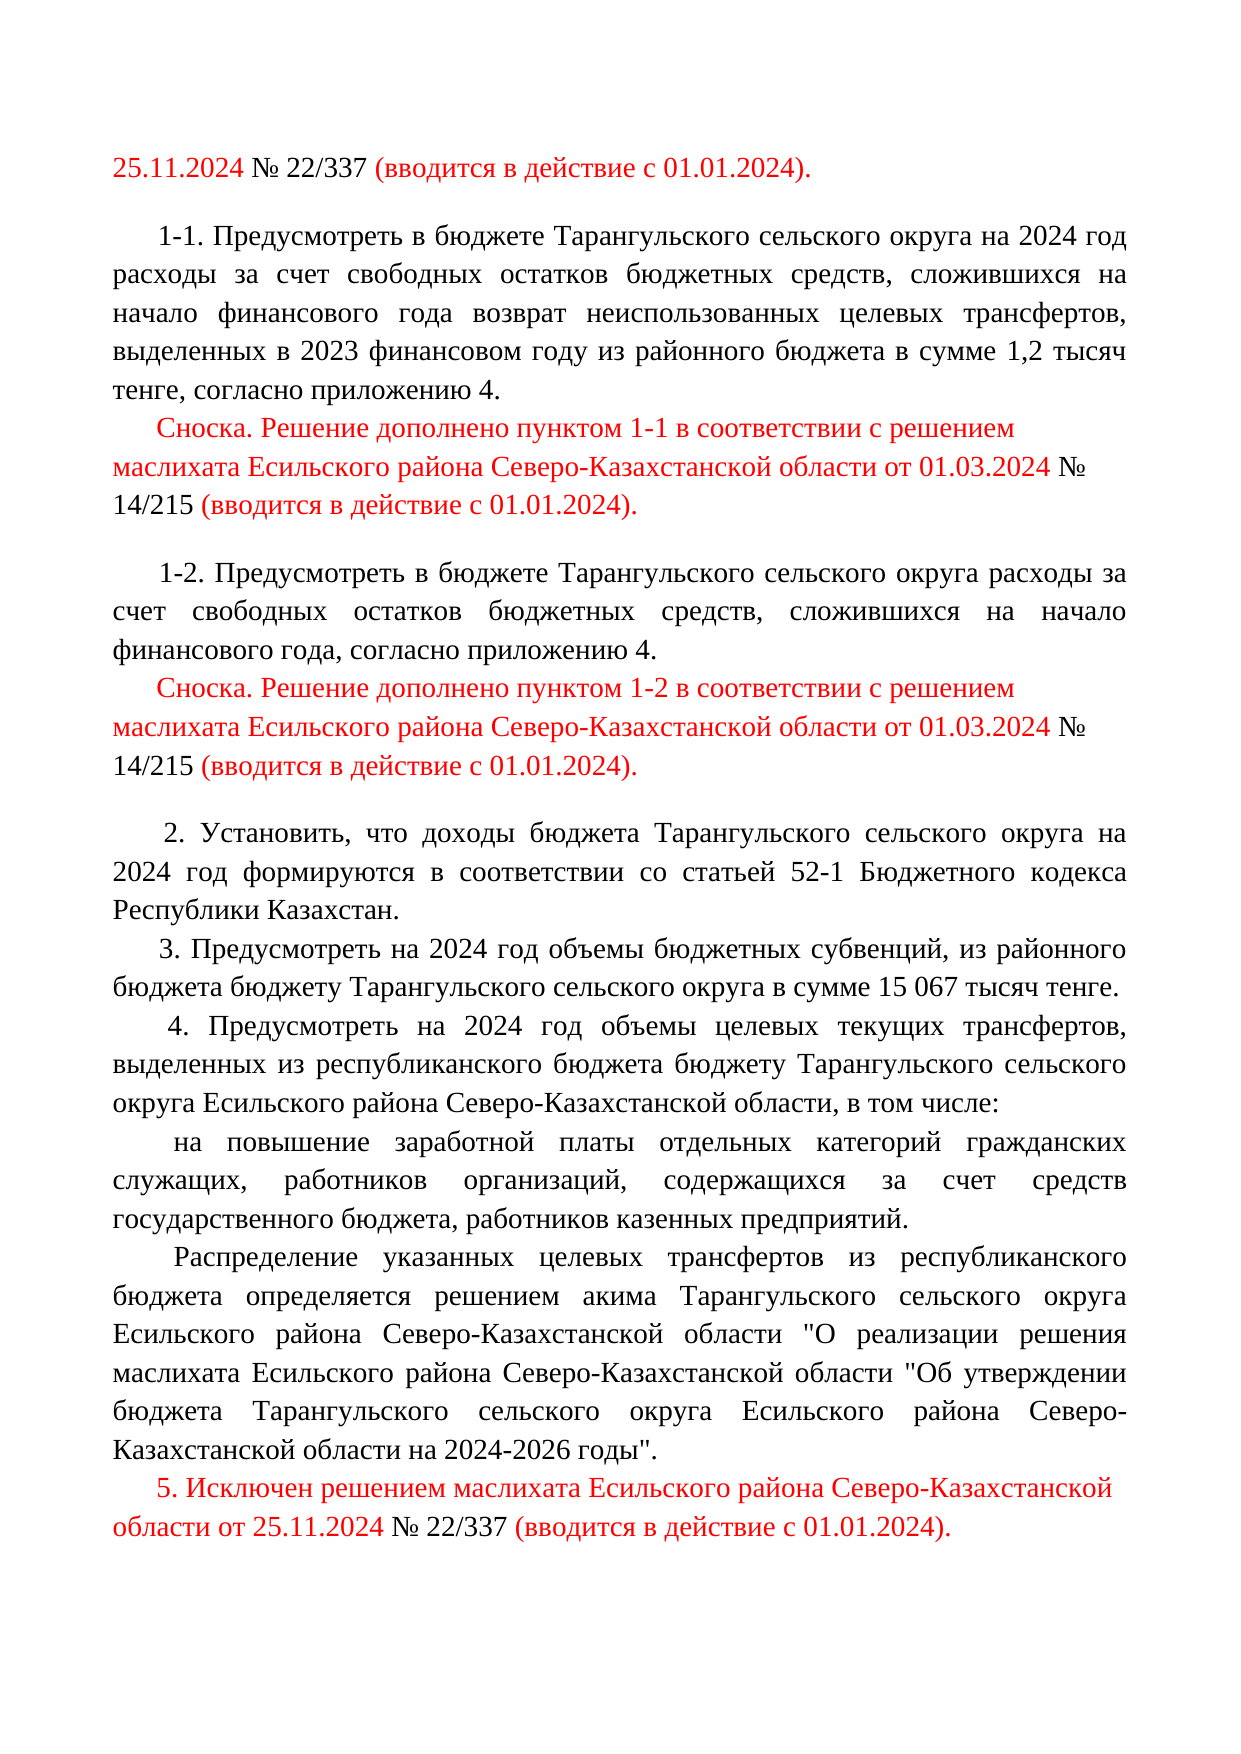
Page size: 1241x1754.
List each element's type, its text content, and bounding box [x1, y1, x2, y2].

text 4. Предусмотреть на 2024 год объемы целевых текущих трансфертов, выделенных из республиканского бюджета бюджету Тарангульского сельского округа Есильского района Северо-Казахстанской области, в том числе: [112, 1008, 1128, 1119]
text 3. Предусмотреть на 2024 год объемы бюджетных субвенций, из районного бюджета бюджету Тарангульского сельского округа в сумме 15 067 тысяч тенге. [112, 931, 1128, 1003]
text 2. Установить, что доходы бюджета Тарангульского сельского округа на 2024 год формируются в соответствии со статьей 52-1 Бюджетного кодекса Республики Казахстан. [112, 815, 1128, 926]
text 5. Исключен решением маслихата Есильского района Северо-Казахстанской области от 25.11.2024 № 22/337 (вводится в действие с 01.01.2024). [112, 1471, 1128, 1573]
text 1-1. Предусмотреть в бюджете Тарангульского сельского округа на 2024 год расходы за счет свободных остатков бюджетных средств, сложившихся на начало финансового года возврат неиспользованных целевых трансфертов, выделенных в 2023 финансовом году из районного бюджета в сумме 1,2 тысяч тенге, согласно приложению 4. [112, 218, 1128, 405]
text Сноска. Решение дополнено пунктом 1-1 в соответствии с решением маслихата Есильского района Северо-Казахстанской области от 01.03.2024 № 14/215 (вводится в действие с 01.01.2024). [112, 410, 1128, 551]
text Сноска. Решение дополнено пунктом 1-2 в соответствии с решением маслихата Есильского района Северо-Казахстанской области от 01.03.2024 № 14/215 (вводится в действие с 01.01.2024). [112, 671, 1128, 811]
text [112, 150, 1128, 214]
text 1-2. Предусмотреть в бюджете Тарангульского сельского округа расходы за счет свободных остатков бюджетных средств, сложившихся на начало финансового года, согласно приложению 4. [112, 555, 1128, 666]
text Распределение указанных целевых трансфертов из республиканского бюджета определяется решением акима Тарангульского сельского округа Есильского района Северо-Казахстанской области "О реализации решения маслихата Есильского района Северо-Казахстанской области "Об утверждении бюджета Тарангульского сельского округа Есильского района Северо-Казахстанской области на 2024-2026 годы". [112, 1239, 1128, 1466]
text на повышение заработной платы отдельных категорий гражданских служащих, работников организаций, содержащихся за счет средств государственного бюджета, работников казенных предприятий. [112, 1124, 1128, 1234]
